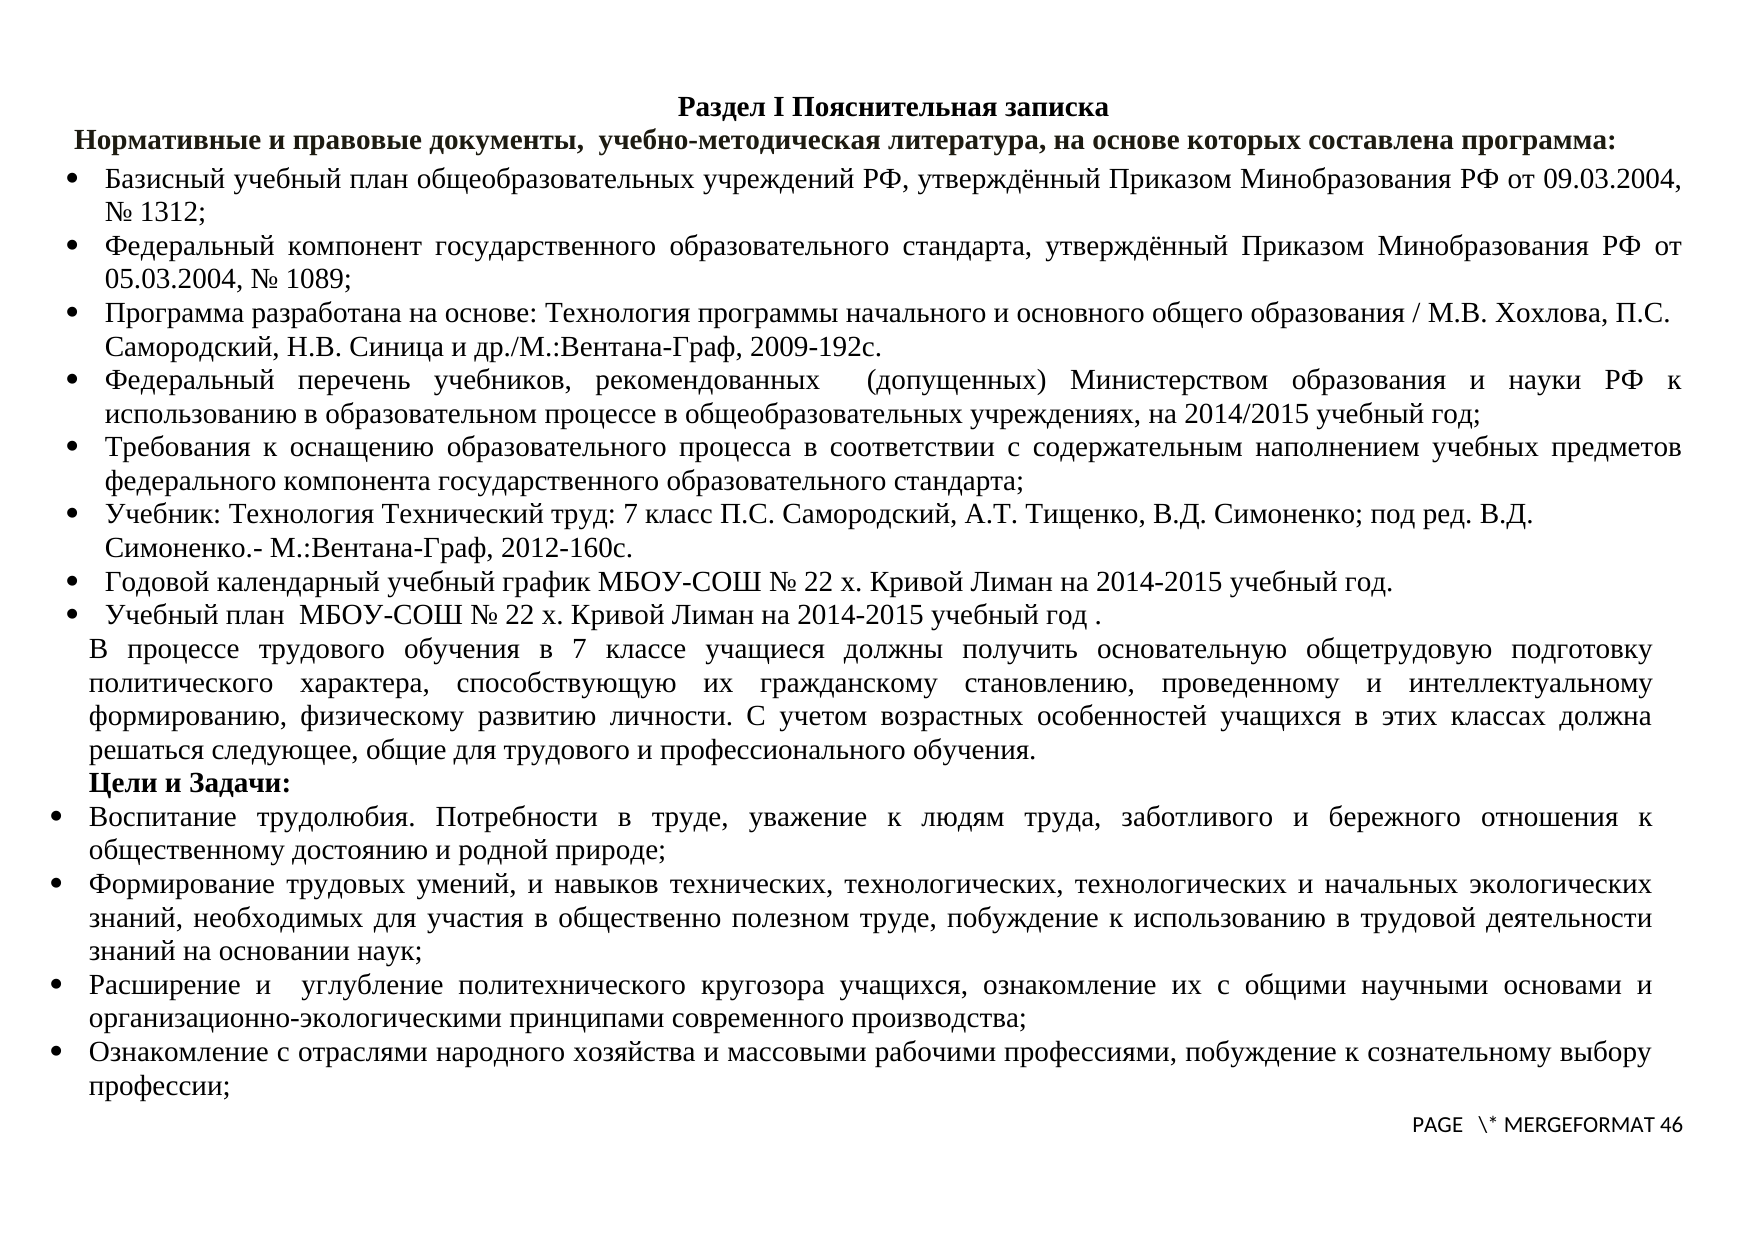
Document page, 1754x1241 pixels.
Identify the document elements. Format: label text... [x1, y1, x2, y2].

list Годовой календарный учебный график МБОУ-СОШ № 22 х. Кривой Лиман на 2014-2015 учебный год. [67, 564, 1683, 597]
text Нормативные и правовые документы, учебно-методическая литература, на основе которых составлена программа: [74, 122, 1683, 156]
list Учебник: Технология Технический труд: 7 класс П.С. Самородский, А.Т. Тищенко, В.Д. Симоненко; под ред. В.Д. Симоненко.- М.:Вентана-Граф, 2012-160с. [67, 497, 1683, 564]
list Федеральный перечень учебников, рекомендованных (допущенных) Министерством образования и науки РФ к использованию в образовательном процессе в общеобразовательных учреждениях, на 2014/2015 учебный год; [67, 362, 1683, 429]
list Воспитание трудолюбия. Потребности в труде, уважение к людям труда, заботливого и бережного отношения к общественному достоянию и родной природе; [51, 799, 1654, 866]
list Расширение и углубление политехнического кругозора учащихся, ознакомление их с общими научными основами и организационно-экологическими принципами современного производства; [51, 967, 1654, 1034]
text В процессе трудового обучения в 7 классе учащиеся должны получить основательную общетрудовую подготовку политического характера, способствующую их гражданскому становлению, проведенному и интеллектуальному формированию, физическому развитию личности. С учетом возрастных особенностей учащихся в этих классах должна решаться следующее, общие для трудового и профессионального обучения. [89, 631, 1654, 765]
list Требования к оснащению образовательного процесса в соответствии с содержательным наполнением учебных предметов федерального компонента государственного образовательного стандарта; [67, 429, 1683, 497]
list Учебный план МБОУ-СОШ № 22 х. Кривой Лиман на 2014-2015 учебный год . [67, 597, 1683, 631]
text Раздел I Пояснительная записка [29, 89, 1683, 122]
text Цели и Задачи: [89, 765, 1654, 799]
list Федеральный компонент государственного образовательного стандарта, утверждённый Приказом Минобразования РФ от 05.03.2004, № 1089; [67, 228, 1683, 295]
list Программа разработана на основе: Технология программы начального и основного общего образования / М.В. Хохлова, П.С. Самородский, Н.В. Синица и др./М.:Вентана-Граф, 2009-192с. [67, 295, 1683, 362]
list Базисный учебный план общеобразовательных учреждений РФ, утверждённый Приказом Минобразования РФ от 09.03.2004, № 1312; [67, 161, 1683, 228]
list Формирование трудовых умений, и навыков технических, технологических, технологических и начальных экологических знаний, необходимых для участия в общественно полезном труде, побуждение к использованию в трудовой деятельности знаний на основании наук; [51, 866, 1654, 967]
list Ознакомление с отраслями народного хозяйства и массовыми рабочими профессиями, побуждение к сознательному выбору профессии; [51, 1034, 1654, 1101]
